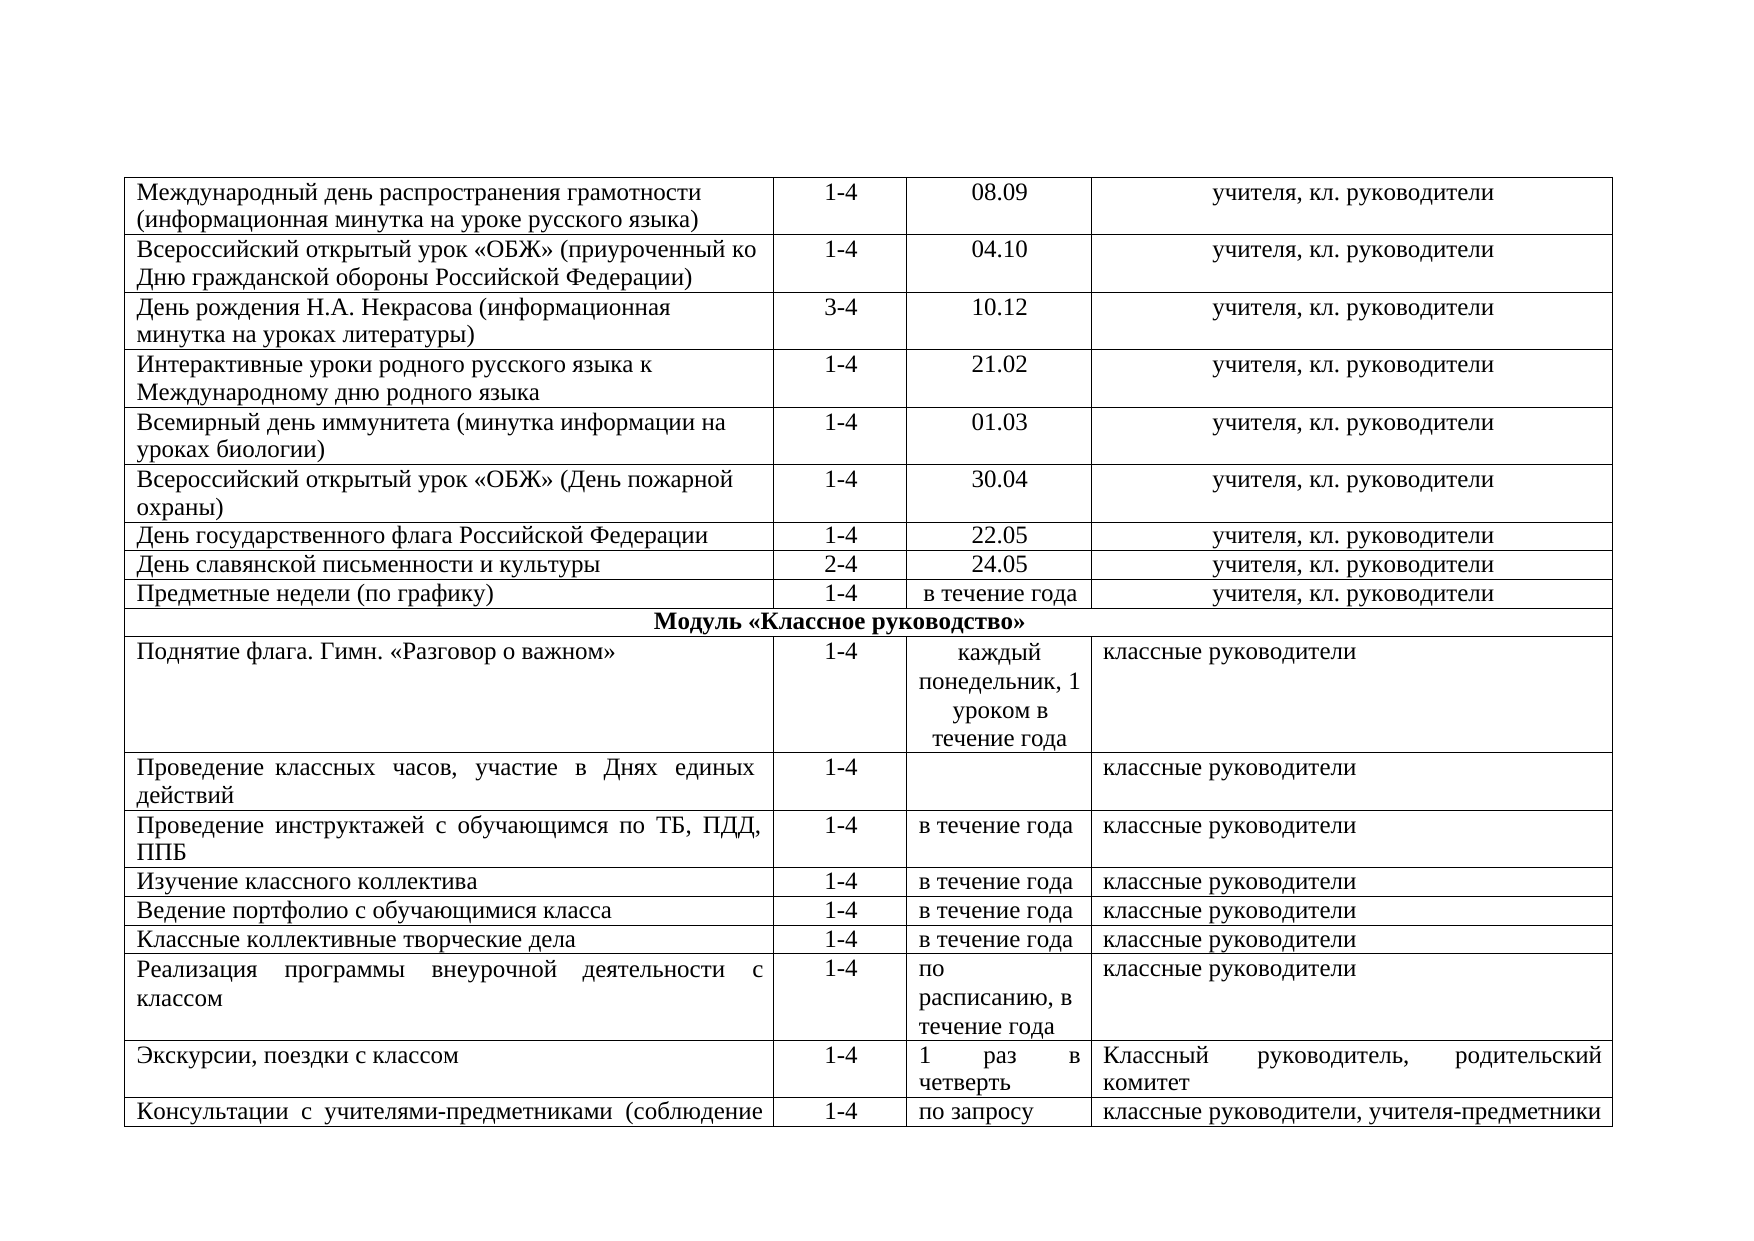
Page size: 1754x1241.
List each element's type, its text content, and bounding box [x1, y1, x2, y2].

table_cell Классный руководитель, родительский комитет [1092, 1041, 1612, 1097]
table_header учителя, кл. руководители [1092, 178, 1612, 234]
table_cell Всероссийский открытый урок «ОБЖ» (День пожарной охраны) [125, 465, 773, 522]
table_cell в течение года [907, 811, 1091, 867]
table_cell День государственного флага Российской Федерации [125, 523, 773, 550]
table_cell по запросу [907, 1098, 1091, 1126]
table_cell Экскурсии, поездки с классом [125, 1041, 773, 1097]
table_cell учителя, кл. руководители [1092, 350, 1612, 407]
table_cell учителя, кл. руководители [1092, 551, 1612, 579]
table_header Международный день распространения грамотности (информационная минутка на уроке русского языка) [125, 178, 773, 234]
table_cell Модуль «Классное руководство» [125, 609, 1612, 636]
table_cell 1-4 [774, 580, 906, 607]
table_cell 22.05 [907, 523, 1091, 550]
table_cell Интерактивные уроки родного русского языка к Международному дню родного языка [125, 350, 773, 407]
table_cell 04.10 [907, 235, 1091, 292]
table_header 08.09 [907, 178, 1091, 234]
table_cell Изучение классного коллектива [125, 868, 773, 896]
table_cell 21.02 [907, 350, 1091, 407]
table_cell в течение года [907, 868, 1091, 896]
table_cell 1-4 [774, 868, 906, 896]
table_cell 24.05 [907, 551, 1091, 579]
table_cell Ведение портфолио с обучающимися класса [125, 897, 773, 925]
table_cell классные руководители [1092, 637, 1612, 752]
table_cell 2-4 [774, 551, 906, 579]
table_cell 1-4 [774, 811, 906, 867]
table_cell [907, 753, 1091, 810]
table_cell 1 раз в четверть [907, 1041, 1091, 1097]
table_cell в течение года [907, 580, 1091, 607]
table_cell классные руководители [1092, 753, 1612, 810]
table_cell 1-4 [774, 954, 906, 1040]
table_cell Консультации с учителями-предметниками (соблюдение [125, 1098, 773, 1126]
table_cell 1-4 [774, 897, 906, 925]
table_cell Предметные недели (по графику) [125, 580, 773, 607]
table_cell учителя, кл. руководители [1092, 408, 1612, 464]
table_cell учителя, кл. руководители [1092, 293, 1612, 349]
table_cell День славянской письменности и культуры [125, 551, 773, 579]
table_cell 1-4 [774, 637, 906, 752]
table_cell 1-4 [774, 1041, 906, 1097]
table_cell в течение года [907, 897, 1091, 925]
table_cell классные руководители [1092, 811, 1612, 867]
table_header 1-4 [774, 178, 906, 234]
table_cell классные руководители, учителя-предметники [1092, 1098, 1612, 1126]
table_cell в течение года [907, 926, 1091, 953]
table_cell 1-4 [774, 350, 906, 407]
table_cell 10.12 [907, 293, 1091, 349]
table_cell Всероссийский открытый урок «ОБЖ» (приуроченный ко Дню гражданской обороны Российской Федерации) [125, 235, 773, 292]
table_cell 3-4 [774, 293, 906, 349]
table_cell каждый понедельник, 1 уроком в течение года [907, 637, 1091, 752]
table_cell 1-4 [774, 465, 906, 522]
table_cell Всемирный день иммунитета (минутка информации на уроках биологии) [125, 408, 773, 464]
table_cell 01.03 [907, 408, 1091, 464]
table_cell Классные коллективные творческие дела [125, 926, 773, 953]
table_cell классные руководители [1092, 868, 1612, 896]
table_cell 30.04 [907, 465, 1091, 522]
table_cell Проведение инструктажей с обучающимся по ТБ, ПДД, ППБ [125, 811, 773, 867]
table_cell 1-4 [774, 926, 906, 953]
table_cell Поднятие флага. Гимн. «Разговор о важном» [125, 637, 773, 752]
table_cell классные руководители [1092, 954, 1612, 1040]
table_cell классные руководители [1092, 926, 1612, 953]
table_cell учителя, кл. руководители [1092, 465, 1612, 522]
table_cell 1-4 [774, 235, 906, 292]
table_cell учителя, кл. руководители [1092, 523, 1612, 550]
table_cell Проведение классных часов, участие в Днях единых действий [125, 753, 773, 810]
table_cell по расписанию, в течение года [907, 954, 1091, 1040]
table_cell классные руководители [1092, 897, 1612, 925]
table_cell учителя, кл. руководители [1092, 580, 1612, 607]
table_cell 1-4 [774, 408, 906, 464]
table_cell День рождения Н.А. Некрасова (информационная минутка на уроках литературы) [125, 293, 773, 349]
table_cell Реализация программы внеурочной деятельности с классом [125, 954, 773, 1040]
table_cell 1-4 [774, 1098, 906, 1126]
table_cell учителя, кл. руководители [1092, 235, 1612, 292]
table_cell 1-4 [774, 523, 906, 550]
table_cell 1-4 [774, 753, 906, 810]
